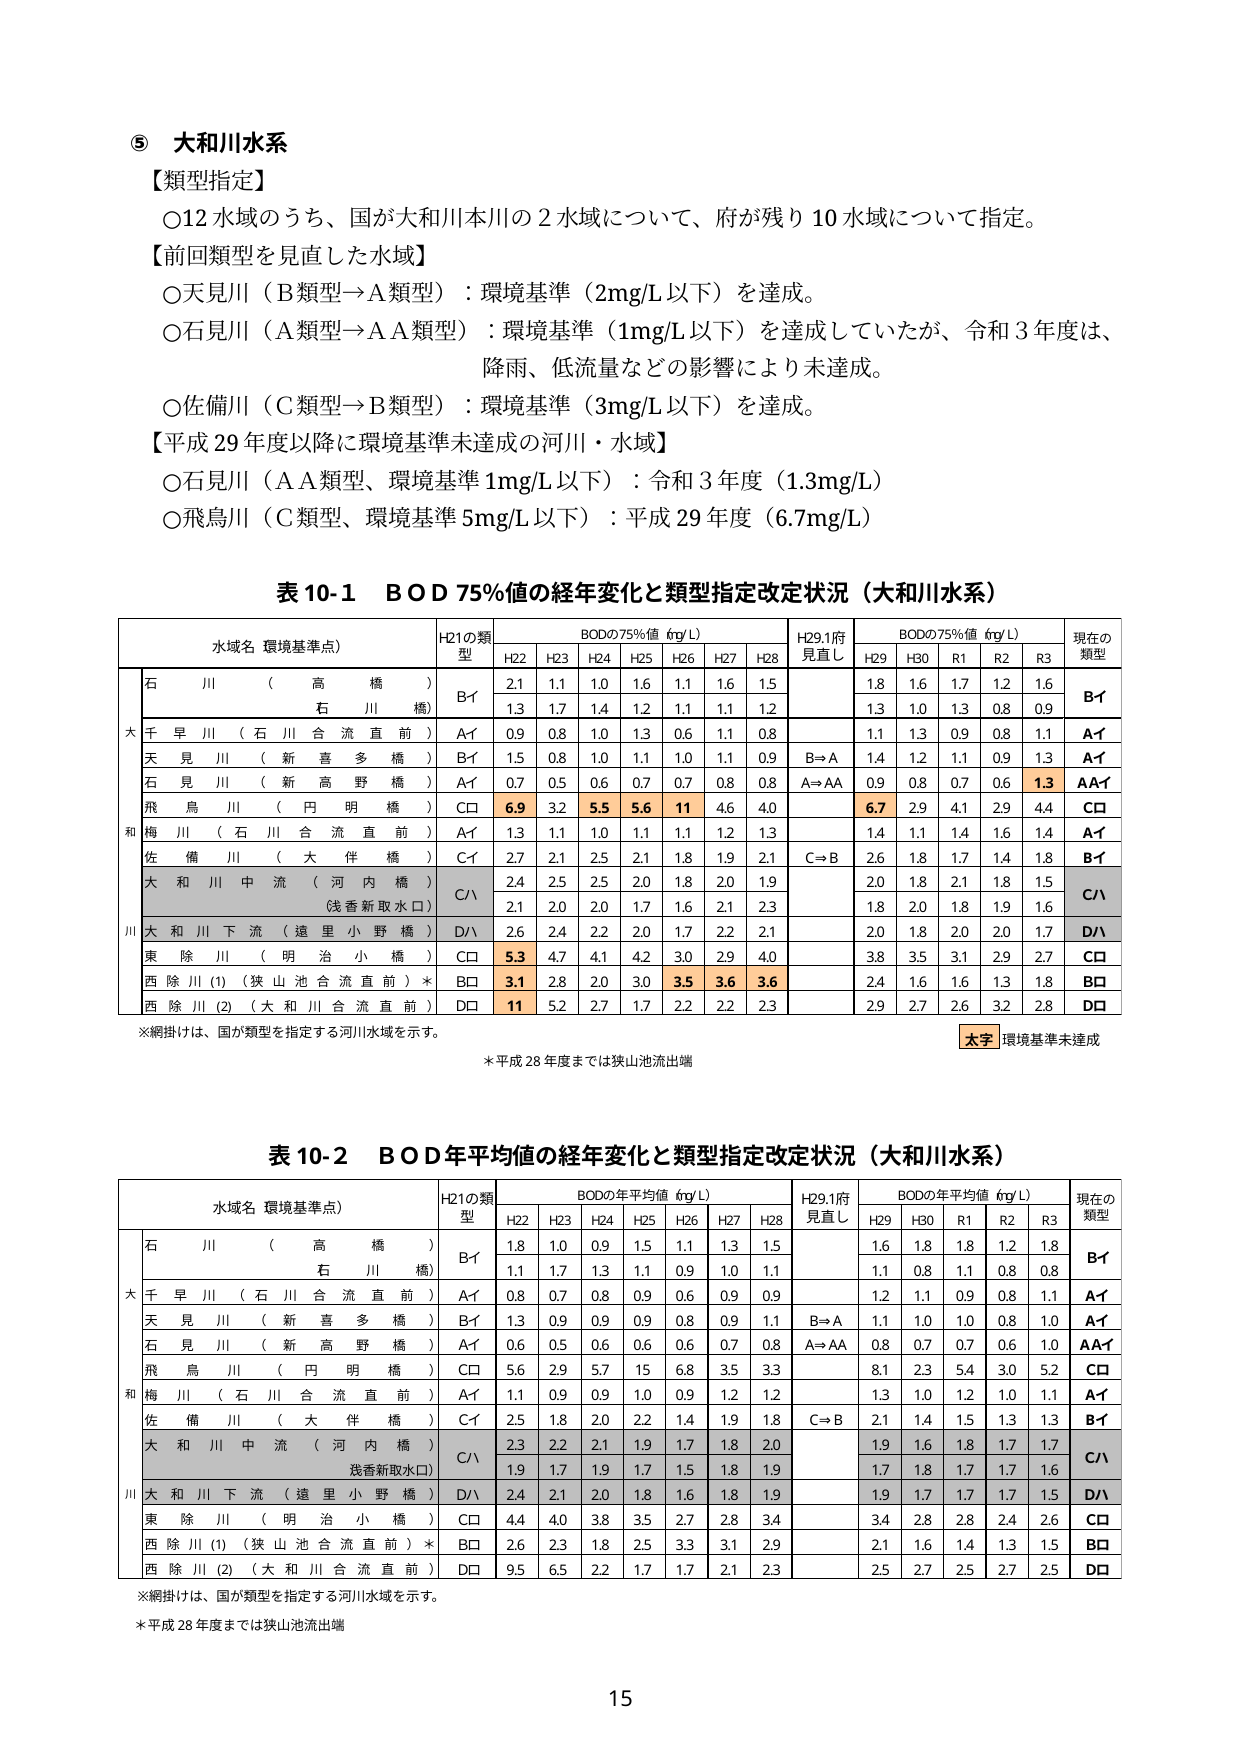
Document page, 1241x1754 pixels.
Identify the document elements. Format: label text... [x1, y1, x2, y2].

text ○石見川（ＡＡ類型、環境基準1mg/L以下）：令和３年度（1.3mg/L） [162, 461, 1122, 498]
text 表10-２ ＢＯＤ年平均値の経年変化と類型指定改定状況（大和川水系） [140, 1136, 1122, 1173]
list 大和川水系 [129, 123, 1122, 161]
text ○飛鳥川（Ｃ類型、環境基準5mg/L以下）：平成29年度（6.7mg/L） [162, 498, 1122, 536]
text 【類型指定】 [140, 161, 1122, 198]
text ○佐備川（Ｃ類型→Ｂ類型）：環境基準（3mg/L以下）を達成。 [162, 386, 1122, 423]
text 表10-１ ＢＯＤ75％値の経年変化と類型指定改定状況（大和川水系） [140, 573, 1122, 611]
text ○石見川（Ａ類型→ＡＡ類型）：環境基準（1mg/L以下）を達成していたが、令和３年度は、降雨、低流量などの影響により未達成。 [162, 311, 1122, 386]
text ○12水域のうち、国が大和川本川の２水域について、府が残り10水域について指定。 [162, 198, 1122, 236]
text 【前回類型を見直した水域】 [140, 236, 1122, 273]
text ○天見川（Ｂ類型→Ａ類型）：環境基準（2mg/L以下）を達成。 [162, 273, 1122, 311]
text 【平成29年度以降に環境基準未達成の河川・水域】 [140, 423, 1122, 461]
